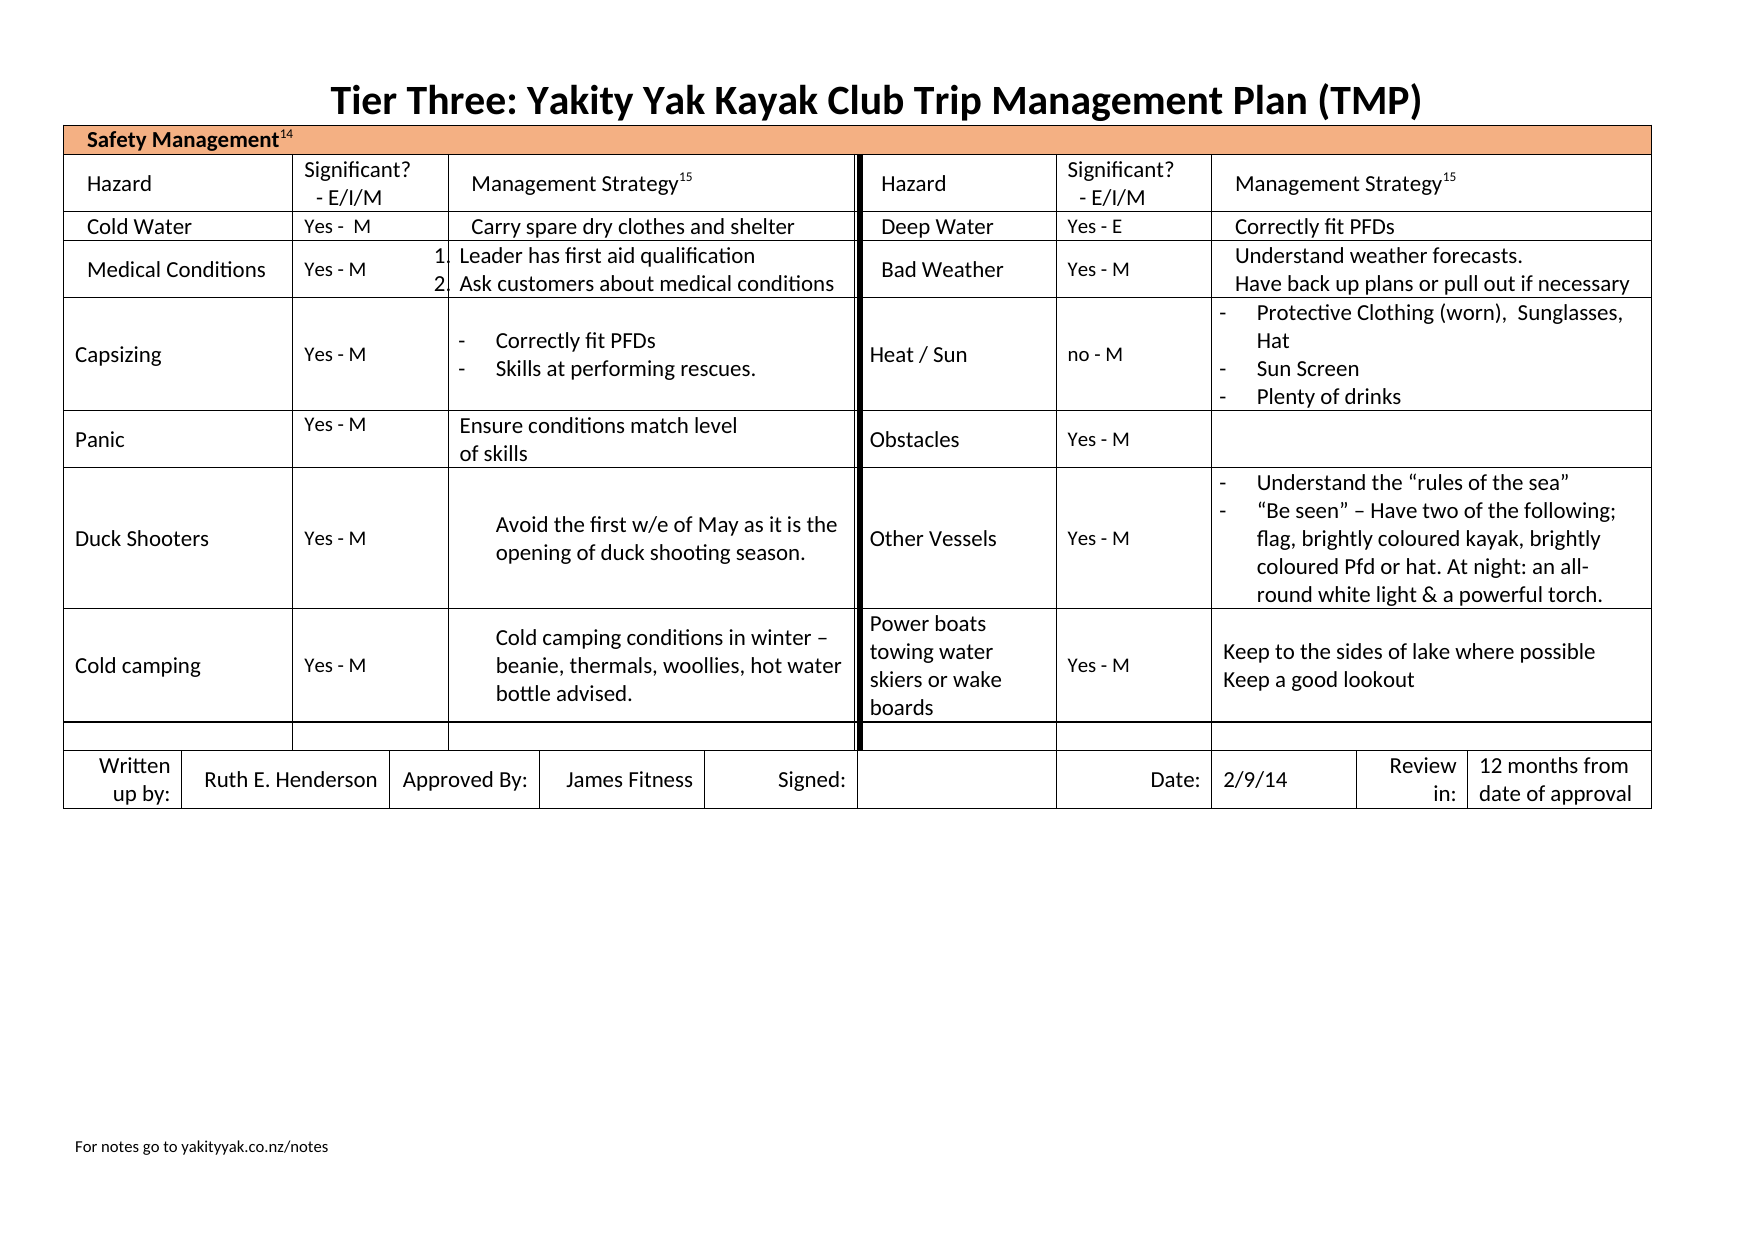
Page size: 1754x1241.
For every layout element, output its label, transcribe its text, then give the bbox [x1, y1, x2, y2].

table_cell Yes - M [293, 411, 448, 467]
table_cell [1057, 723, 1211, 750]
table_cell [863, 723, 1056, 750]
table_cell Keep to the sides of lake where possible Keep a good lookout [1212, 609, 1651, 721]
table_cell Bad Weather [863, 241, 1056, 297]
table_cell Obstacles [863, 411, 1056, 467]
table_cell Management Strategy15 [1212, 155, 1651, 211]
table_cell Power boats towing water skiers or wake boards [863, 609, 1056, 721]
table_cell Leader has first aid qualification Ask customers about medical conditions [449, 241, 854, 297]
table_cell Duck Shooters [64, 468, 292, 608]
table_cell Protective Clothing (worn), Sunglasses, Hat Sun Screen Plenty of drinks [1212, 298, 1651, 410]
table_cell no - M [1057, 298, 1211, 410]
table_cell Yes - M [293, 298, 448, 410]
table_cell Cold camping conditions in winter –beanie, thermals, woollies, hot water bottle advised. [449, 609, 854, 721]
table_cell [1212, 411, 1651, 467]
table_cell Deep Water [863, 212, 1056, 240]
table_cell Yes - M [293, 241, 448, 297]
table_cell Other Vessels [863, 468, 1056, 608]
table_cell James Fitness [540, 751, 704, 807]
table_cell Review in: [1357, 751, 1467, 807]
table_header Safety Management14 [64, 126, 1651, 154]
table_cell Approved By: [390, 751, 539, 807]
table_cell Written up by: [64, 751, 181, 807]
table_cell Hazard [863, 155, 1056, 211]
table_cell Correctly fit PFDs [1212, 212, 1651, 240]
table_cell Ruth E. Henderson [182, 751, 389, 807]
table_cell Ensure conditions match level of skills [449, 411, 854, 467]
table_cell [1212, 723, 1651, 750]
table_cell Cold Water [64, 212, 292, 240]
table_cell Yes - E [1057, 212, 1211, 240]
table_cell Yes - M [1057, 609, 1211, 721]
table_cell 2/9/14 [1212, 751, 1356, 807]
table_cell Management Strategy15 [449, 155, 854, 211]
table_cell Understand the “rules of the sea” “Be seen” – Have two of the following; flag, brightly coloured kayak, brightly coloured Pfd or hat. At night: an all- round white light & a powerful torch. [1212, 468, 1651, 608]
table_cell Carry spare dry clothes and shelter [449, 212, 854, 240]
table_cell Significant? - E/I/M [1057, 155, 1211, 211]
table_cell Understand weather forecasts. Have back up plans or pull out if necessary [1212, 241, 1651, 297]
table_cell Correctly fit PFDs Skills at performing rescues. [449, 298, 854, 410]
table_cell Medical Conditions [64, 241, 292, 297]
table_cell Hazard [64, 155, 292, 211]
table_cell Yes - M [1057, 468, 1211, 608]
table_cell [64, 723, 292, 750]
table_cell Date: [1057, 751, 1211, 807]
table_cell [449, 723, 854, 750]
table_cell Heat / Sun [863, 298, 1056, 410]
table_cell Yes - M [1057, 411, 1211, 467]
table_cell [293, 723, 448, 750]
table_cell Capsizing [64, 298, 292, 410]
table_cell 12 months from date of approval [1468, 751, 1651, 807]
table_cell Yes - M [293, 468, 448, 608]
table_cell [858, 751, 1056, 807]
table_cell Significant? - E/I/M [293, 155, 448, 211]
table_cell Cold camping [64, 609, 292, 721]
table_cell Yes - M [293, 212, 448, 240]
table_cell Avoid the first w/e of May as it is the opening of duck shooting season. [449, 468, 854, 608]
table_cell Panic [64, 411, 292, 467]
table_cell Signed: [705, 751, 857, 807]
table_cell Yes - M [293, 609, 448, 721]
table_cell Yes - M [1057, 241, 1211, 297]
